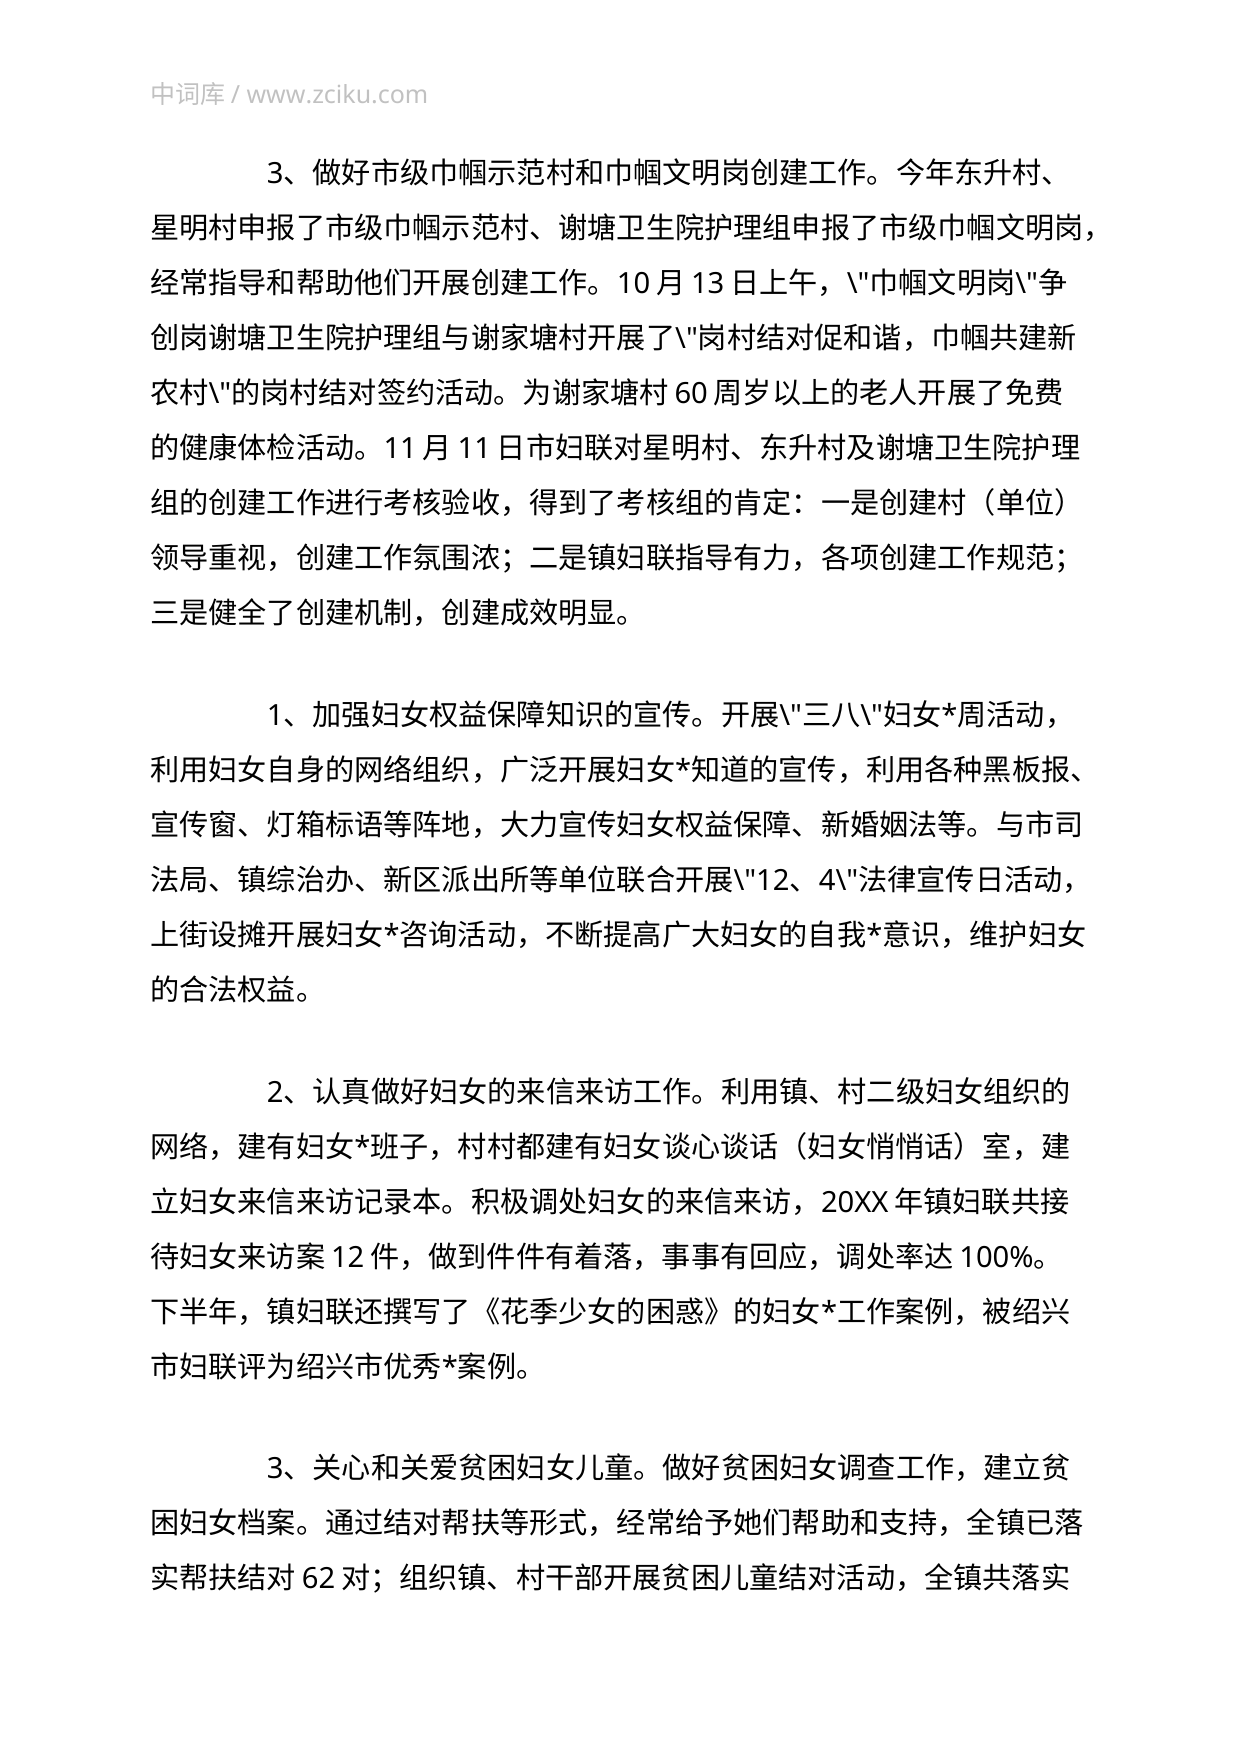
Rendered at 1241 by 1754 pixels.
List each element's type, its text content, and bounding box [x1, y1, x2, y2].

text 3、做好市级巾帼示范村和巾帼文明岗创建工作。今年东升村、星明村申报了市级巾帼示范村、谢塘卫生院护理组申报了市级巾帼文明岗，经常指导和帮助他们开展创建工作。10月13日上午，\"巾帼文明岗\"争创岗谢塘卫生院护理组与谢家塘村开展了\"岗村结对促和谐，巾帼共建新农村\"的岗村结对签约活动。为谢家塘村60周岁以上的老人开展了免费的健康体检活动。11月11日市妇联对星明村、东升村及谢塘卫生院护理组的创建工作进行考核验收，得到了考核组的肯定：一是创建村（单位）领导重视，创建工作氛围浓；二是镇妇联指导有力，各项创建工作规范；三是健全了创建机制，创建成效明显。 [150, 150, 1090, 632]
text 2、认真做好妇女的来信来访工作。利用镇、村二级妇女组织的网络，建有妇女*班子，村村都建有妇女谈心谈话（妇女悄悄话）室，建立妇女来信来访记录本。积极调处妇女的来信来访，20XX年镇妇联共接待妇女来访案12件，做到件件有着落，事事有回应，调处率达100%。下半年，镇妇联还撰写了《花季少女的困惑》的妇女*工作案例，被绍兴市妇联评为绍兴市优秀*案例。 [150, 1068, 1090, 1386]
text 1、加强妇女权益保障知识的宣传。开展\"三八\"妇女*周活动，利用妇女自身的网络组织，广泛开展妇女*知道的宣传，利用各种黑板报、宣传窗、灯箱标语等阵地，大力宣传妇女权益保障、新婚姻法等。与市司法局、镇综治办、新区派出所等单位联合开展\"12、4\"法律宣传日活动，上街设摊开展妇女*咨询活动，不断提高广大妇女的自我*意识，维护妇女的合法权益。 [150, 691, 1090, 1009]
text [150, 1445, 1090, 1597]
